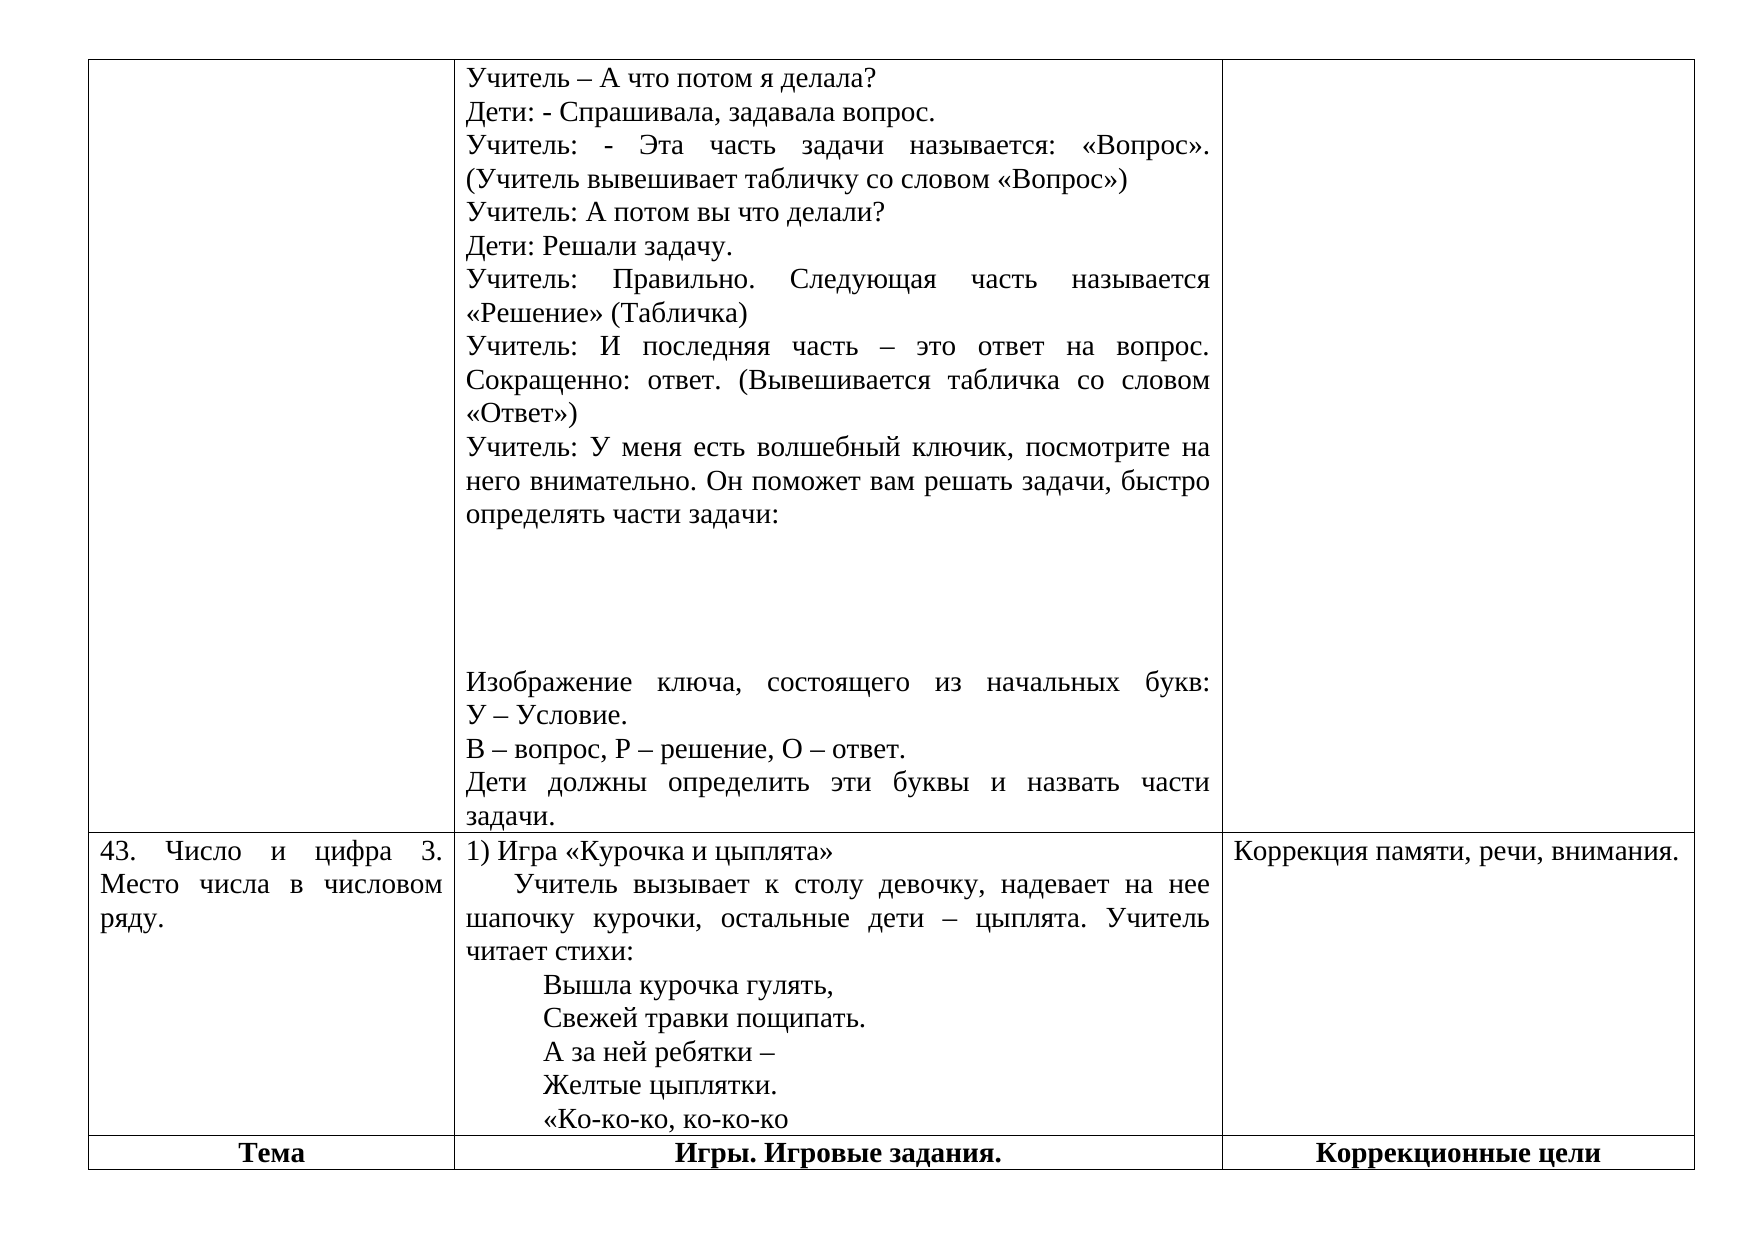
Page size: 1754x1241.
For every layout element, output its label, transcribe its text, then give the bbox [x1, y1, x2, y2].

table_cell Тема [89, 1136, 454, 1169]
table_cell [1223, 60, 1694, 832]
table_cell Учитель – А что потом я делала? Дети: - Спрашивала, задавала вопрос. Учитель: - Эта часть задачи называется: «Вопрос». (Учитель вывешивает табличку со словом «Вопрос») Учитель: А потом вы что делали? Дети: Решали задачу. Учитель: Правильно. Следующая часть называется «Решение» (Табличка) Учитель: И последняя часть – это ответ на вопрос. Сокращенно: ответ. (Вывешивается табличка со словом «Ответ») Учитель: У меня есть волшебный ключик, посмотрите на него внимательно. Он поможет вам решать задачи, быстро определять части задачи: Изображение ключа, состоящего из начальных букв: У – Условие. В – вопрос, Р – решение, О – ответ. Дети должны определить эти буквы и назвать части задачи. [455, 60, 1222, 832]
table_cell 1) Игра «Курочка и цыплята» Учитель вызывает к столу девочку, надевает на нее шапочку курочки, остальные дети – цыплята. Учитель читает стихи: Вышла курочка гулять, Свежей травки пощипать. А за ней ребятки – Желтые цыплятки. «Ко-ко-ко, ко-ко-ко [455, 833, 1222, 1134]
table_cell [89, 60, 454, 832]
table_cell 43. Число и цифра 3. Место числа в числовом ряду. [89, 833, 454, 1134]
table_cell Коррекция памяти, речи, внимания. [1223, 833, 1694, 1134]
table_cell Коррекционные цели [1223, 1136, 1694, 1169]
table_cell Игры. Игровые задания. [455, 1136, 1222, 1169]
